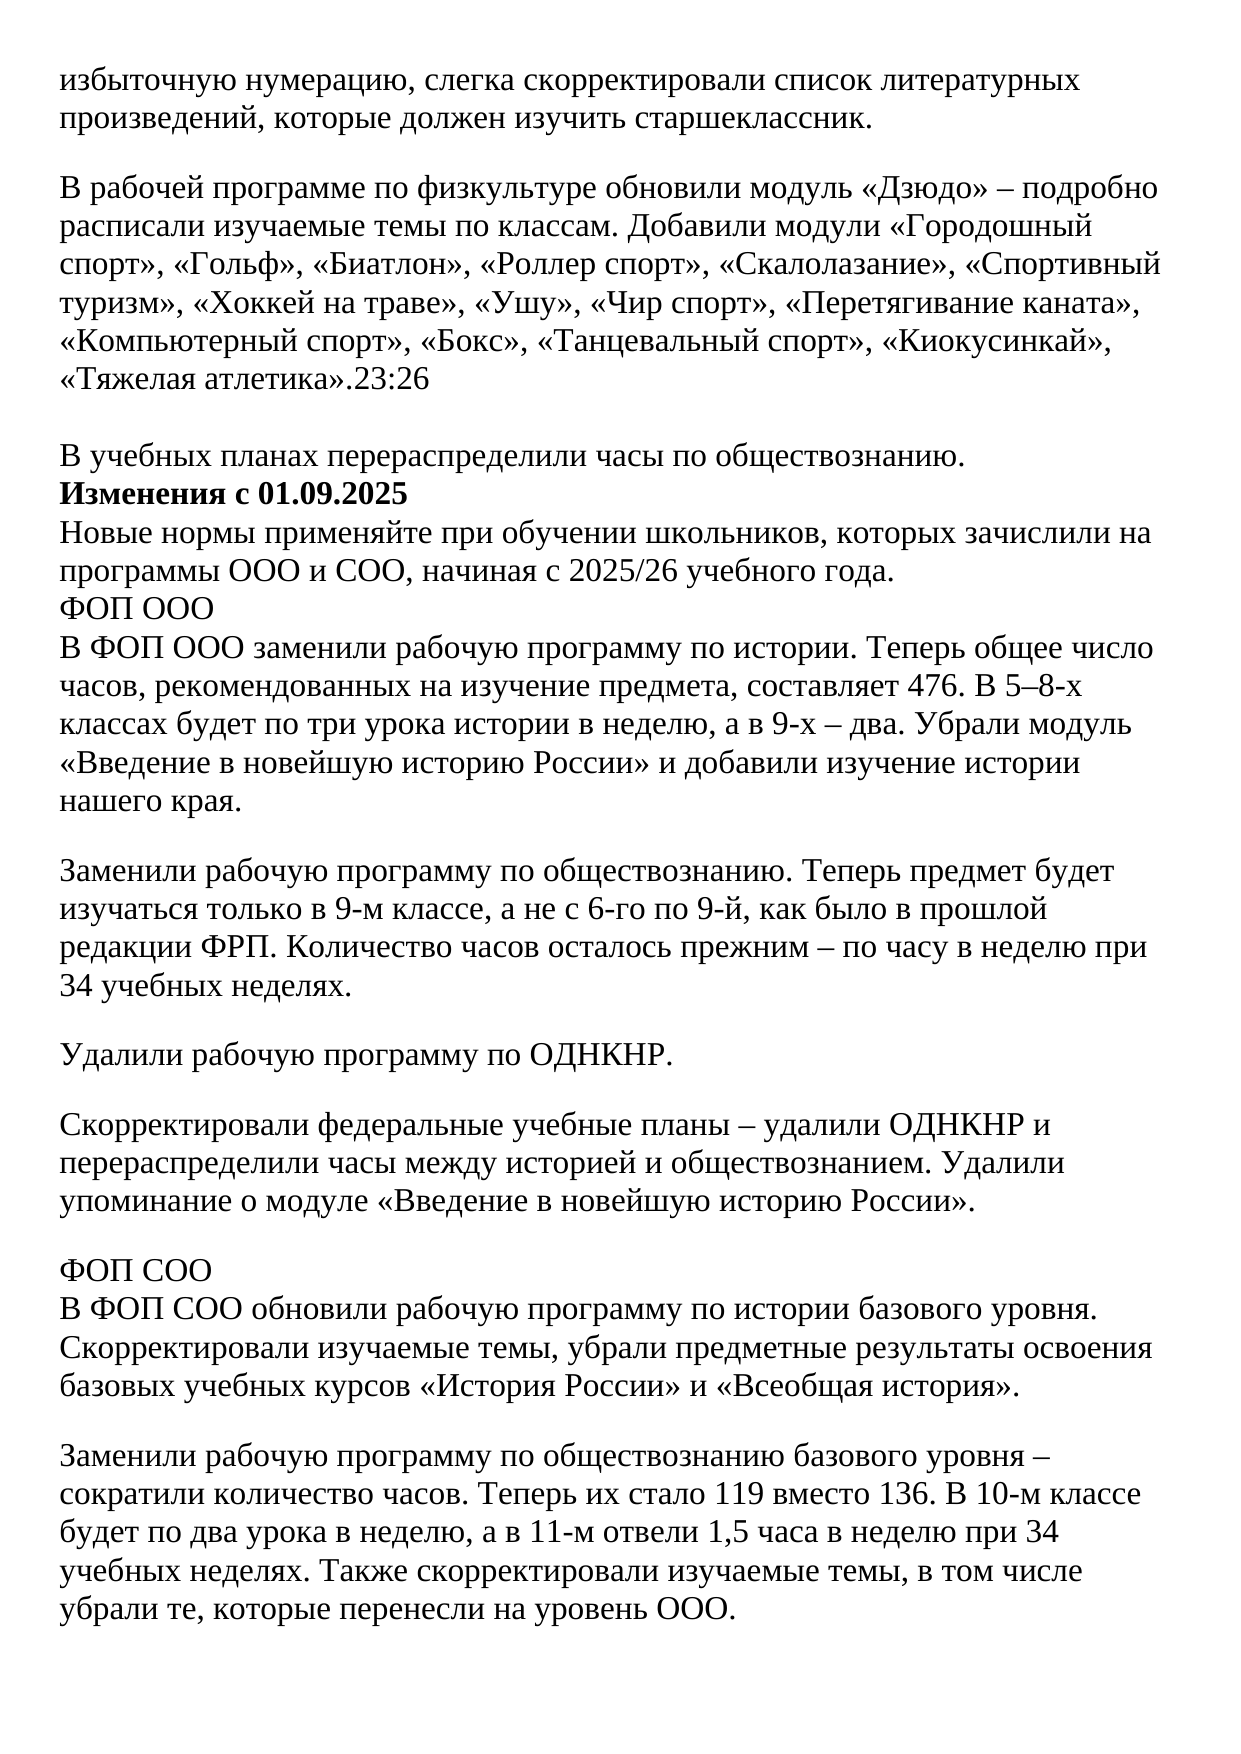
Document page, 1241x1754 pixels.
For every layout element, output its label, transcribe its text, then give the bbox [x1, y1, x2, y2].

text В рабочей программе по физкультуре обновили модуль «Дзюдо» – подробно расписали изучаемые темы по классам. Добавили модули «Городошный спорт», «Гольф», «Биатлон», «Роллер спорт», «Скалолазание», «Спортивный туризм», «Хоккей на траве», «Ушу», «Чир спорт», «Перетягивание каната», «Компьютерный спорт», «Бокс», «Танцевальный спорт», «Киокусинкай», «Тяжелая атлетика».23:26 [59, 167, 1181, 397]
text Изменения с 01.09.2025 Новые нормы применяйте при обучении школьников, которых зачислили на программы ООО и СОО, начиная с 2025/26 учебного года. [59, 474, 1181, 589]
text Удалили рабочую программу по ОДНКНР. [59, 1034, 1181, 1073]
text Заменили рабочую программу по обществознанию. Теперь предмет будет изучаться только в 9-м классе, а не с 6-го по 9-й, как было в прошлой редакции ФРП. Количество часов осталось прежним – по часу в неделю при 34 учебных неделях. [59, 850, 1181, 1003]
text Заменили рабочую программу по обществознанию базового уровня – сократили количество часов. Теперь их стало 119 вместо 136. В 10-м классе будет по два урока в неделю, а в 11-м отвели 1,5 часа в неделю при 34 учебных неделях. Также скорректировали изучаемые темы, в том числе убрали те, которые перенесли на уровень ООО. [59, 1435, 1181, 1627]
text ФОП ООО В ФОП ООО заменили рабочую программу по истории. Теперь общее число часов, рекомендованных на изучение предмета, составляет 476. В 5–8-х классах будет по три урока истории в неделю, а в 9-х – два. Убрали модуль «Введение в новейшую историю России» и добавили изучение истории нашего края. [59, 589, 1181, 819]
text Скорректировали федеральные учебные планы – удалили ОДНКНР и перераспределили часы между историей и обществознанием. Удалили упоминание о модуле «Введение в новейшую историю России». [59, 1104, 1181, 1219]
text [59, 59, 1181, 136]
text ФОП СОО В ФОП СОО обновили рабочую программу по истории базового уровня. Скорректировали изучаемые темы, убрали предметные результаты освоения базовых учебных курсов «История России» и «Всеобщая история». [59, 1250, 1181, 1404]
text В учебных планах перераспределили часы по обществознанию. [59, 435, 1181, 474]
